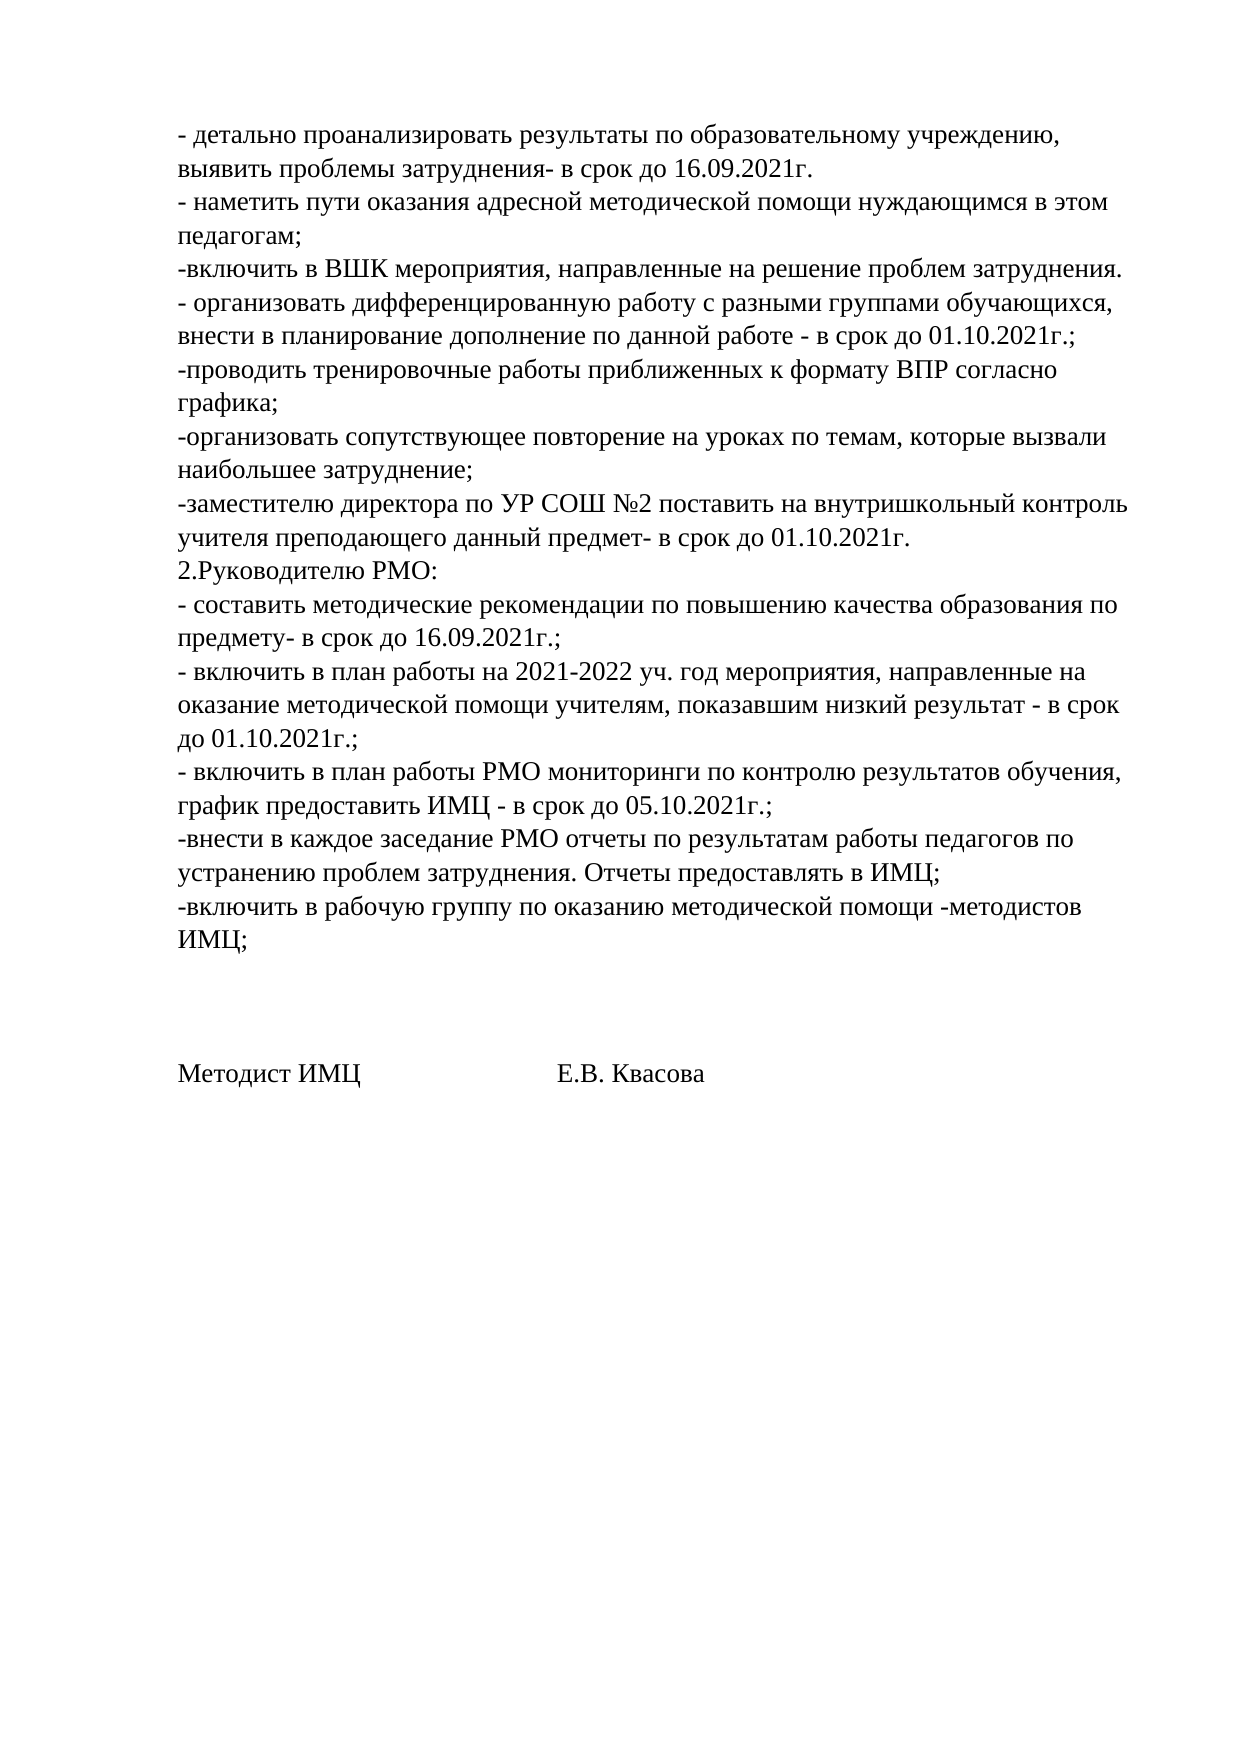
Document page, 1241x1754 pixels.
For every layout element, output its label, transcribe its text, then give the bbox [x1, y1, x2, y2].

text - составить методические рекомендации по повышению качества образования по предмету- в срок до 16.09.2021г.; [177, 588, 1152, 652]
text Методист ИМЦ Е.В. Квасова [177, 1057, 1152, 1088]
text - организовать дифференцированную работу с разными группами обучающихся, внести в планирование дополнение по данной работе - в срок до 01.10.2021г.; [177, 286, 1152, 351]
text -включить в рабочую группу по оказанию методической помощи -методистов ИМЦ; [177, 889, 1152, 954]
text -организовать сопутствующее повторение на уроках по темам, которые вызвали наибольшее затруднение; [177, 420, 1152, 485]
text -заместителю директора по УР СОШ №2 поставить на внутришкольный контроль учителя преподающего данный предмет- в срок до 01.10.2021г. [177, 487, 1152, 552]
text 2.Руководителю РМО: [177, 554, 1152, 585]
text - детально проанализировать результаты по образовательному учреждению, выявить проблемы затруднения- в срок до 16.09.2021г. [177, 118, 1152, 183]
text - включить в план работы РМО мониторинги по контролю результатов обучения, график предоставить ИМЦ - в срок до 05.10.2021г.; [177, 755, 1152, 820]
text -включить в ВШК мероприятия, направленные на решение проблем затруднения. [177, 252, 1152, 283]
text -проводить тренировочные работы приближенных к формату ВПР согласно графика; [177, 353, 1152, 418]
text - наметить пути оказания адресной методической помощи нуждающимся в этом педагогам; [177, 185, 1152, 250]
text -внести в каждое заседание РМО отчеты по результатам работы педагогов по устранению проблем затруднения. Отчеты предоставлять в ИМЦ; [177, 822, 1152, 887]
text - включить в план работы на 2021-2022 уч. год мероприятия, направленные на оказание методической помощи учителям, показавшим низкий результат - в срок до 01.10.2021г.; [177, 655, 1152, 753]
